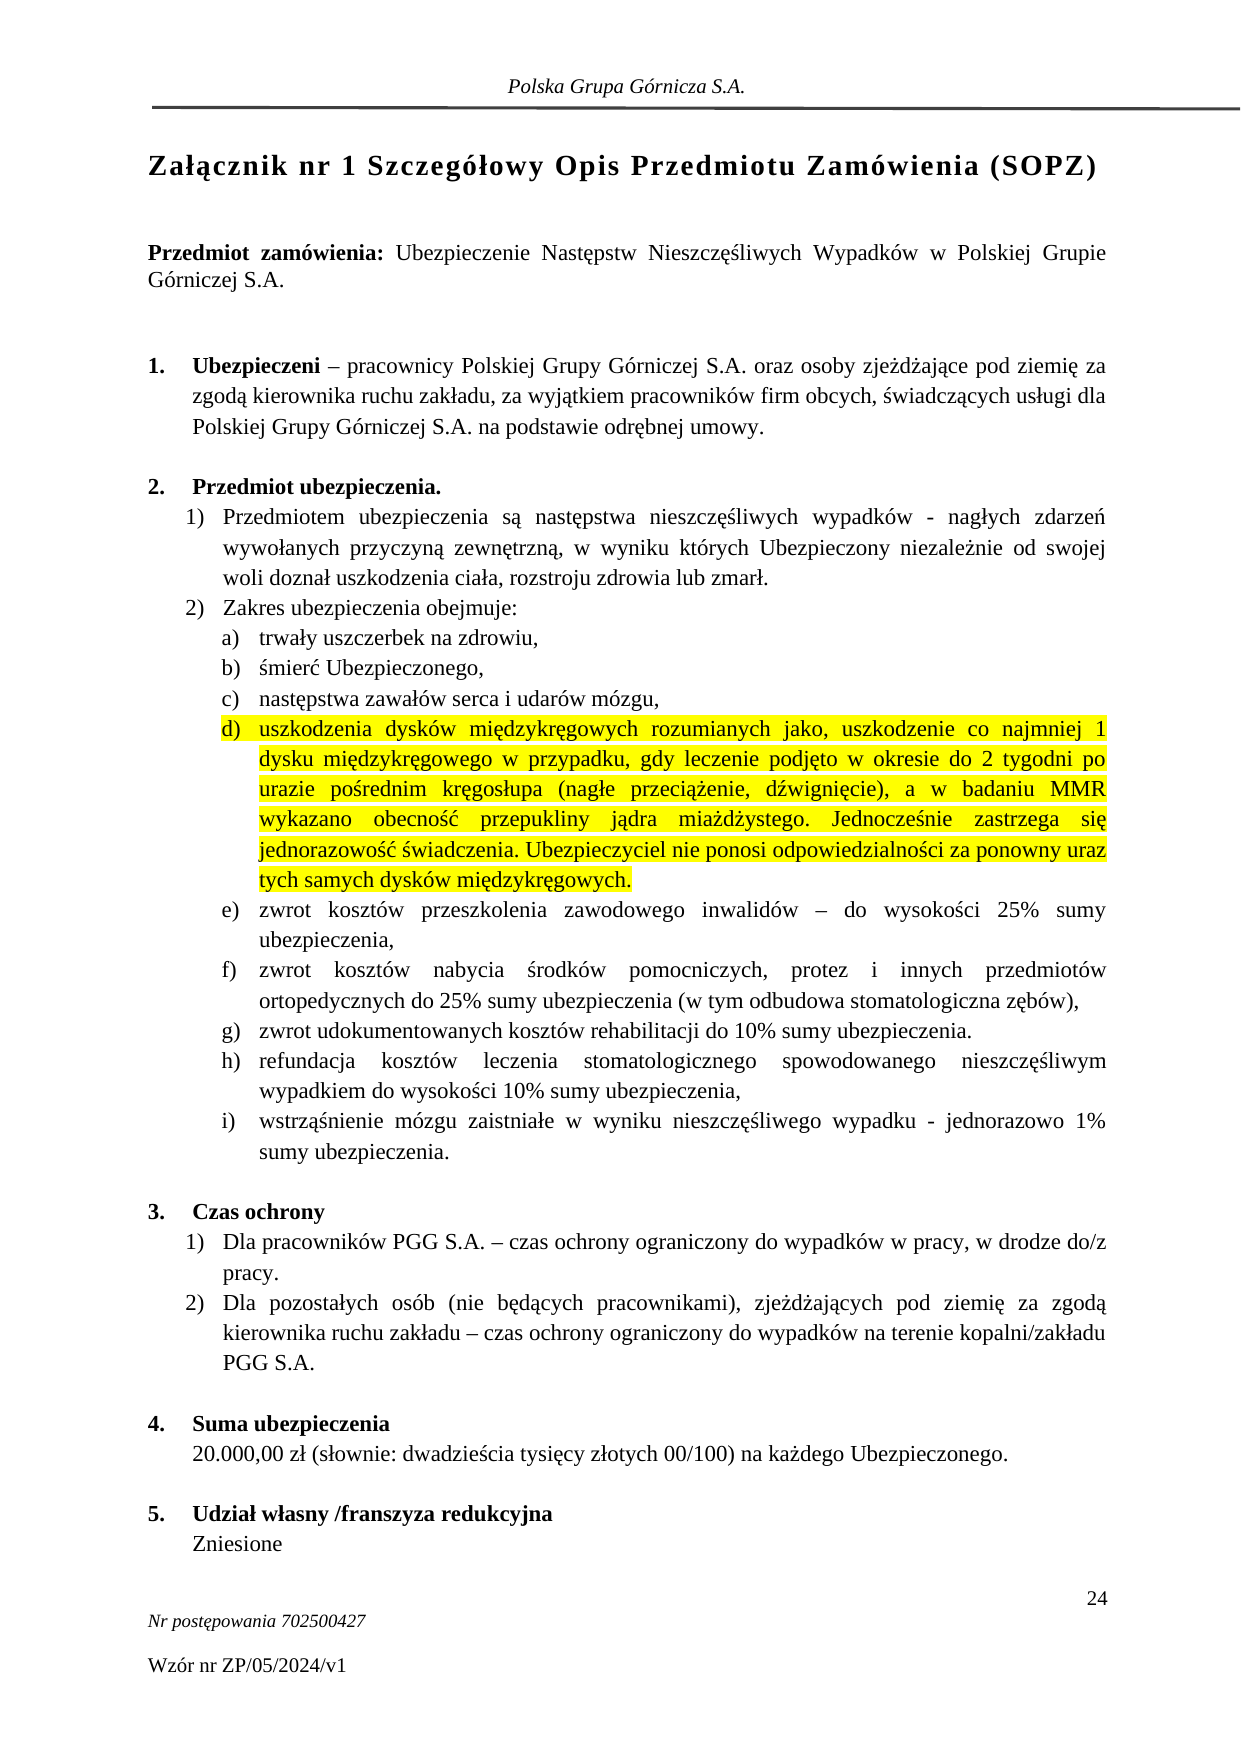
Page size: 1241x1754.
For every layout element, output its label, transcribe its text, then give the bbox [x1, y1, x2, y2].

list Dla pracowników PGG S.A. – czas ochrony ograniczony do wypadków w pracy, w drodze do/z pracy. [185, 1228, 1107, 1285]
list refundacja kosztów leczenia stomatologicznego spowodowanego nieszczęśliwym wypadkiem do wysokości 10% sumy ubezpieczenia, [221, 1047, 1107, 1104]
list Dla pozostałych osób (nie będących pracownikami), zjeżdżających pod ziemię za zgodą kierownika ruchu zakładu – czas ochrony ograniczony do wypadków na terenie kopalni/zakładu PGG S.A. [185, 1289, 1107, 1376]
text Przedmiot zamówienia: Ubezpieczenie Następstw Nieszczęśliwych Wypadków w Polskiej Grupie Górniczej S.A. [148, 239, 1107, 292]
list następstwa zawałów serca i udarów mózgu, [221, 685, 1107, 711]
list Czas ochrony [148, 1198, 1107, 1224]
list wstrząśnienie mózgu zaistniałe w wyniku nieszczęśliwego wypadku - jednorazowo 1% sumy ubezpieczenia. [221, 1108, 1107, 1164]
list uszkodzenia dysków międzykręgowych rozumianych jako, uszkodzenie co najmniej 1 dysku międzykręgowego w przypadku, gdy leczenie podjęto w okresie do 2 tygodni po urazie pośrednim kręgosłupa (nagłe przeciążenie, dźwignięcie), a w badaniu MMR wykazano obecność przepukliny jądra miażdżystego. Jednocześnie zastrzega się jednorazowość świadczenia. Ubezpieczyciel nie ponosi odpowiedzialności za ponowny uraz tych samych dysków międzykręgowych. [221, 741, 1107, 892]
text Zniesione [192, 1531, 1107, 1557]
list trwały uszczerbek na zdrowiu, [221, 624, 1107, 651]
list Ubezpieczeni – pracownicy Polskiej Grupy Górniczej S.A. oraz osoby zjeżdżające pod ziemię za zgodą kierownika ruchu zakładu, za wyjątkiem pracowników firm obcych, świadczących usługi dla Polskiej Grupy Górniczej S.A. na podstawie odrębnej umowy. [148, 352, 1107, 439]
list Przedmiotem ubezpieczenia są następstwa nieszczęśliwych wypadków - nagłych zdarzeń wywołanych przyczyną zewnętrzną, w wyniku których Ubezpieczony niezależnie od swojej woli doznał uszkodzenia ciała, rozstroju zdrowia lub zmarł. [185, 503, 1107, 590]
list zwrot udokumentowanych kosztów rehabilitacji do 10% sumy ubezpieczenia. [221, 1017, 1107, 1043]
list Udział własny /franszyza redukcyjna [148, 1500, 1107, 1527]
list Zakres ubezpieczenia obejmuje: [185, 594, 1107, 620]
list zwrot kosztów przeszkolenia zawodowego inwalidów – do wysokości 25% sumy ubezpieczenia, [221, 896, 1107, 953]
list Suma ubezpieczenia [148, 1410, 1107, 1436]
list śmierć Ubezpieczonego, [221, 654, 1107, 681]
list Przedmiot ubezpieczenia. [148, 473, 1107, 499]
text Załącznik nr 1 Szczegółowy Opis Przedmiotu Zamówienia (SOPZ) [148, 148, 1107, 181]
text 20.000,00 zł (słownie: dwadzieścia tysięcy złotych 00/100) na każdego Ubezpieczonego. [192, 1440, 1107, 1466]
list zwrot kosztów nabycia środków pomocniczych, protez i innych przedmiotów ortopedycznych do 25% sumy ubezpieczenia (w tym odbudowa stomatologiczna zębów), [221, 957, 1107, 1013]
